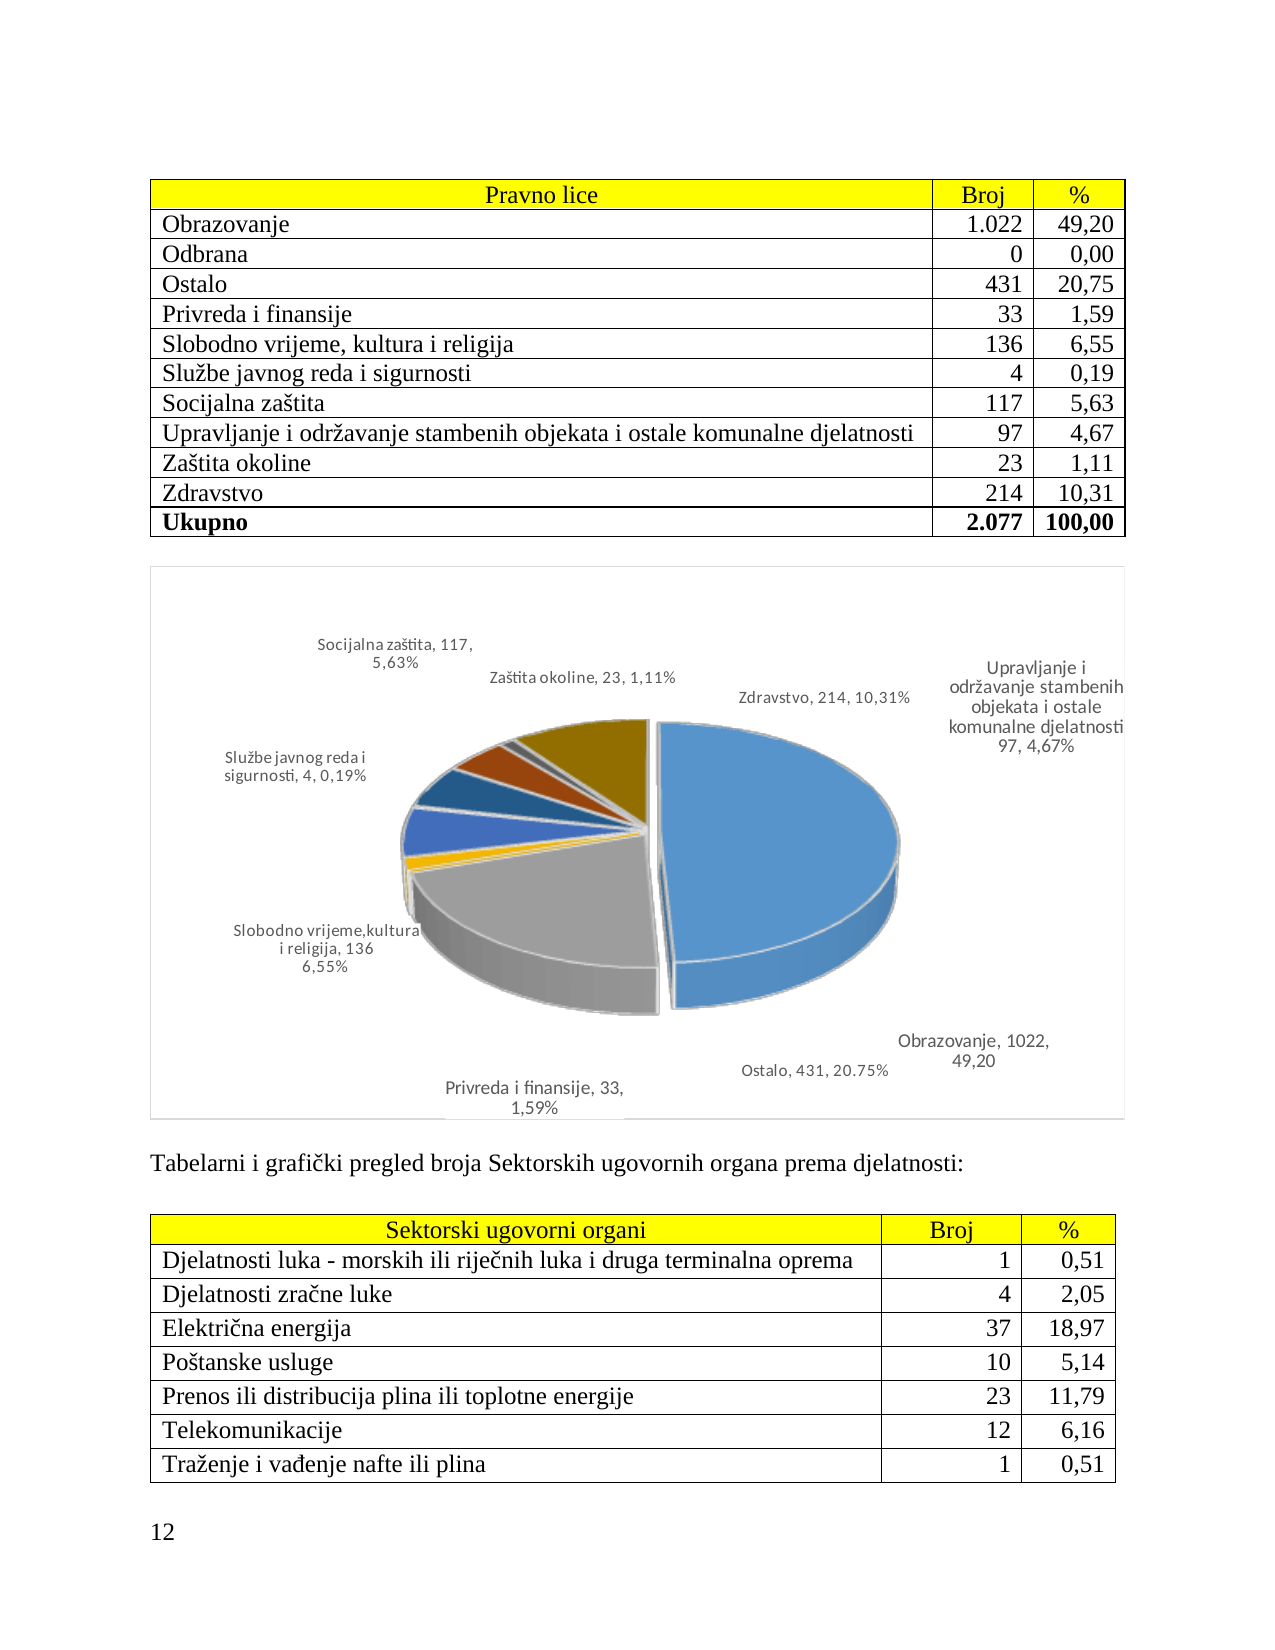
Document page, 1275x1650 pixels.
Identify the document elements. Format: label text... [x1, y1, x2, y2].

table_cell 97 [933, 418, 1033, 447]
table_cell Službe javnog reda i sigurnosti [151, 359, 932, 387]
table_cell Prenos ili distribucija plina ili toplotne energije [151, 1381, 881, 1414]
table_cell 136 [933, 329, 1033, 357]
table_cell 1,59 [1034, 299, 1124, 328]
table_cell 49,20 [1034, 210, 1124, 238]
table_cell 4 [882, 1279, 1021, 1312]
table_cell Socijalna zaštita [151, 388, 932, 417]
table_header Broj [933, 180, 1033, 208]
table_cell 100,00 [1034, 508, 1124, 536]
table_cell 11,79 [1022, 1381, 1115, 1414]
table_cell 23 [933, 448, 1033, 477]
table_cell 23 [882, 1381, 1021, 1414]
table_cell 4 [933, 359, 1033, 387]
table_cell Upravljanje i održavanje stambenih objekata i ostale komunalne djelatnosti [151, 418, 932, 447]
table_cell 431 [933, 269, 1033, 298]
table_cell 0,19 [1034, 359, 1124, 387]
table_cell Odbrana [151, 239, 932, 268]
table_cell 10,31 [1034, 478, 1124, 506]
table_cell Djelatnosti zračne luke [151, 1279, 881, 1312]
table_cell 0,51 [1022, 1245, 1115, 1278]
table_header Broj [882, 1215, 1021, 1244]
table_cell 4,67 [1034, 418, 1124, 447]
table_header Sektorski ugovorni organi [151, 1215, 881, 1244]
table_cell Slobodno vrijeme, kultura i religija [151, 329, 932, 357]
table_cell 5,14 [1022, 1347, 1115, 1380]
table_cell 2,05 [1022, 1279, 1115, 1312]
table_cell 1,11 [1034, 448, 1124, 477]
table_cell Telekomunikacije [151, 1415, 881, 1448]
table_cell Obrazovanje [151, 210, 932, 238]
table_cell 6,16 [1022, 1415, 1115, 1448]
table_cell 214 [933, 478, 1033, 506]
table_cell 37 [882, 1313, 1021, 1346]
table_cell Zdravstvo [151, 478, 932, 506]
text Tabelarni i grafički pregled broja Sektorskih ugovornih organa prema djelatnosti: [150, 1148, 1125, 1177]
table_cell 1 [882, 1449, 1021, 1482]
table_cell Poštanske usluge [151, 1347, 881, 1380]
table_cell 2.077 [933, 508, 1033, 536]
table_cell 33 [933, 299, 1033, 328]
table_cell 10 [882, 1347, 1021, 1380]
table_cell 12 [882, 1415, 1021, 1448]
table_header Pravno lice [151, 180, 932, 208]
table_cell Privreda i finansije [151, 299, 932, 328]
table_cell 6,55 [1034, 329, 1124, 357]
table_cell 0,51 [1022, 1449, 1115, 1482]
table_cell 18,97 [1022, 1313, 1115, 1346]
table_cell Ukupno [151, 508, 932, 536]
table_cell 0,00 [1034, 239, 1124, 268]
table_cell Traženje i vađenje nafte ili plina [151, 1449, 881, 1482]
table_cell Zaštita okoline [151, 448, 932, 477]
table_cell 117 [933, 388, 1033, 417]
table_cell Djelatnosti luka - morskih ili riječnih luka i druga terminalna oprema [151, 1245, 881, 1278]
table_header % [1034, 180, 1124, 208]
table_cell 1 [882, 1245, 1021, 1278]
table_cell Električna energija [151, 1313, 881, 1346]
table_header % [1022, 1215, 1115, 1244]
table_cell 0 [933, 239, 1033, 268]
table_cell 5,63 [1034, 388, 1124, 417]
table_cell 1.022 [933, 210, 1033, 238]
table_cell 20,75 [1034, 269, 1124, 298]
table_cell Ostalo [151, 269, 932, 298]
